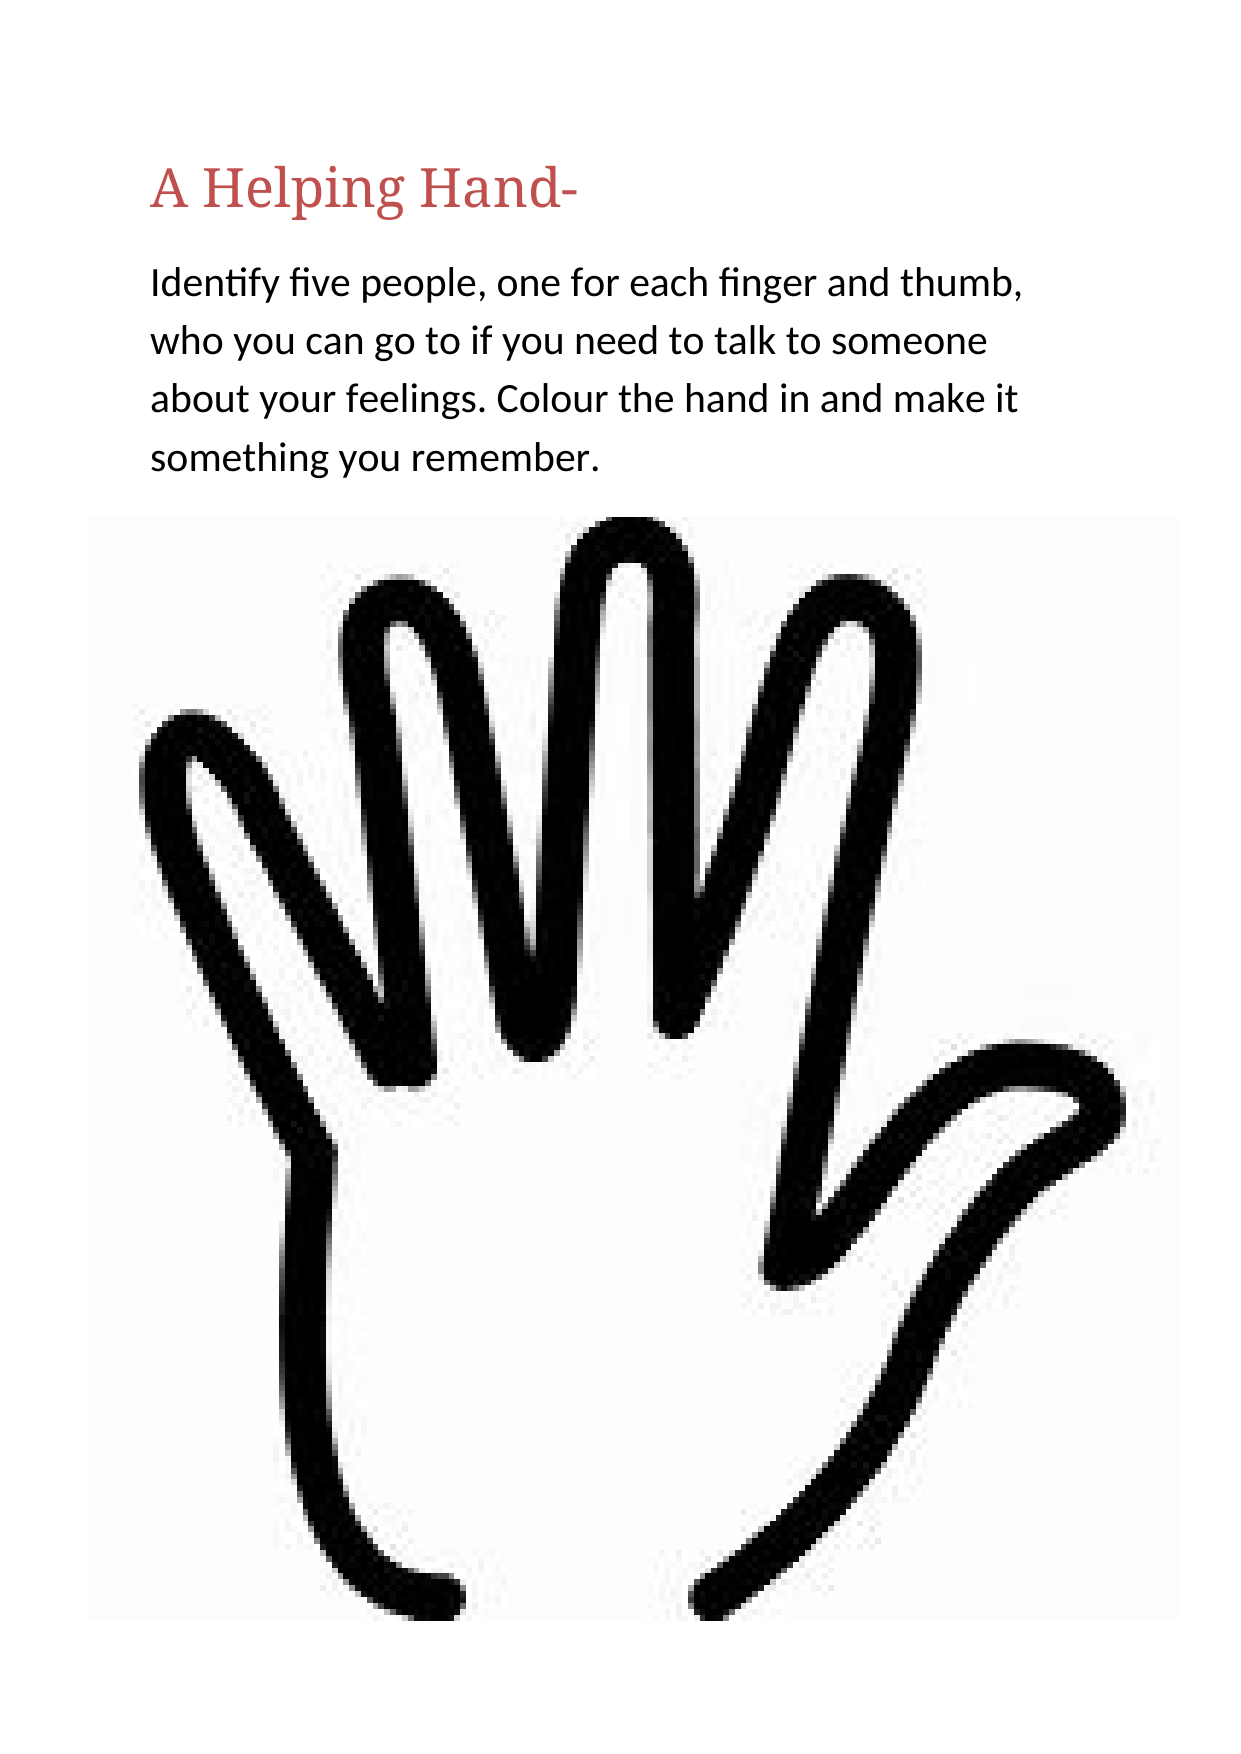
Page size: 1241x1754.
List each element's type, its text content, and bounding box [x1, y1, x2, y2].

text Identify five people, one for each finger and thumb, who you can go to if you need to talk to someone about your feelings. Colour the hand in and make it something you remember. [150, 256, 1090, 482]
picture [87, 517, 1179, 1621]
text A Helping Hand- [150, 150, 1090, 224]
